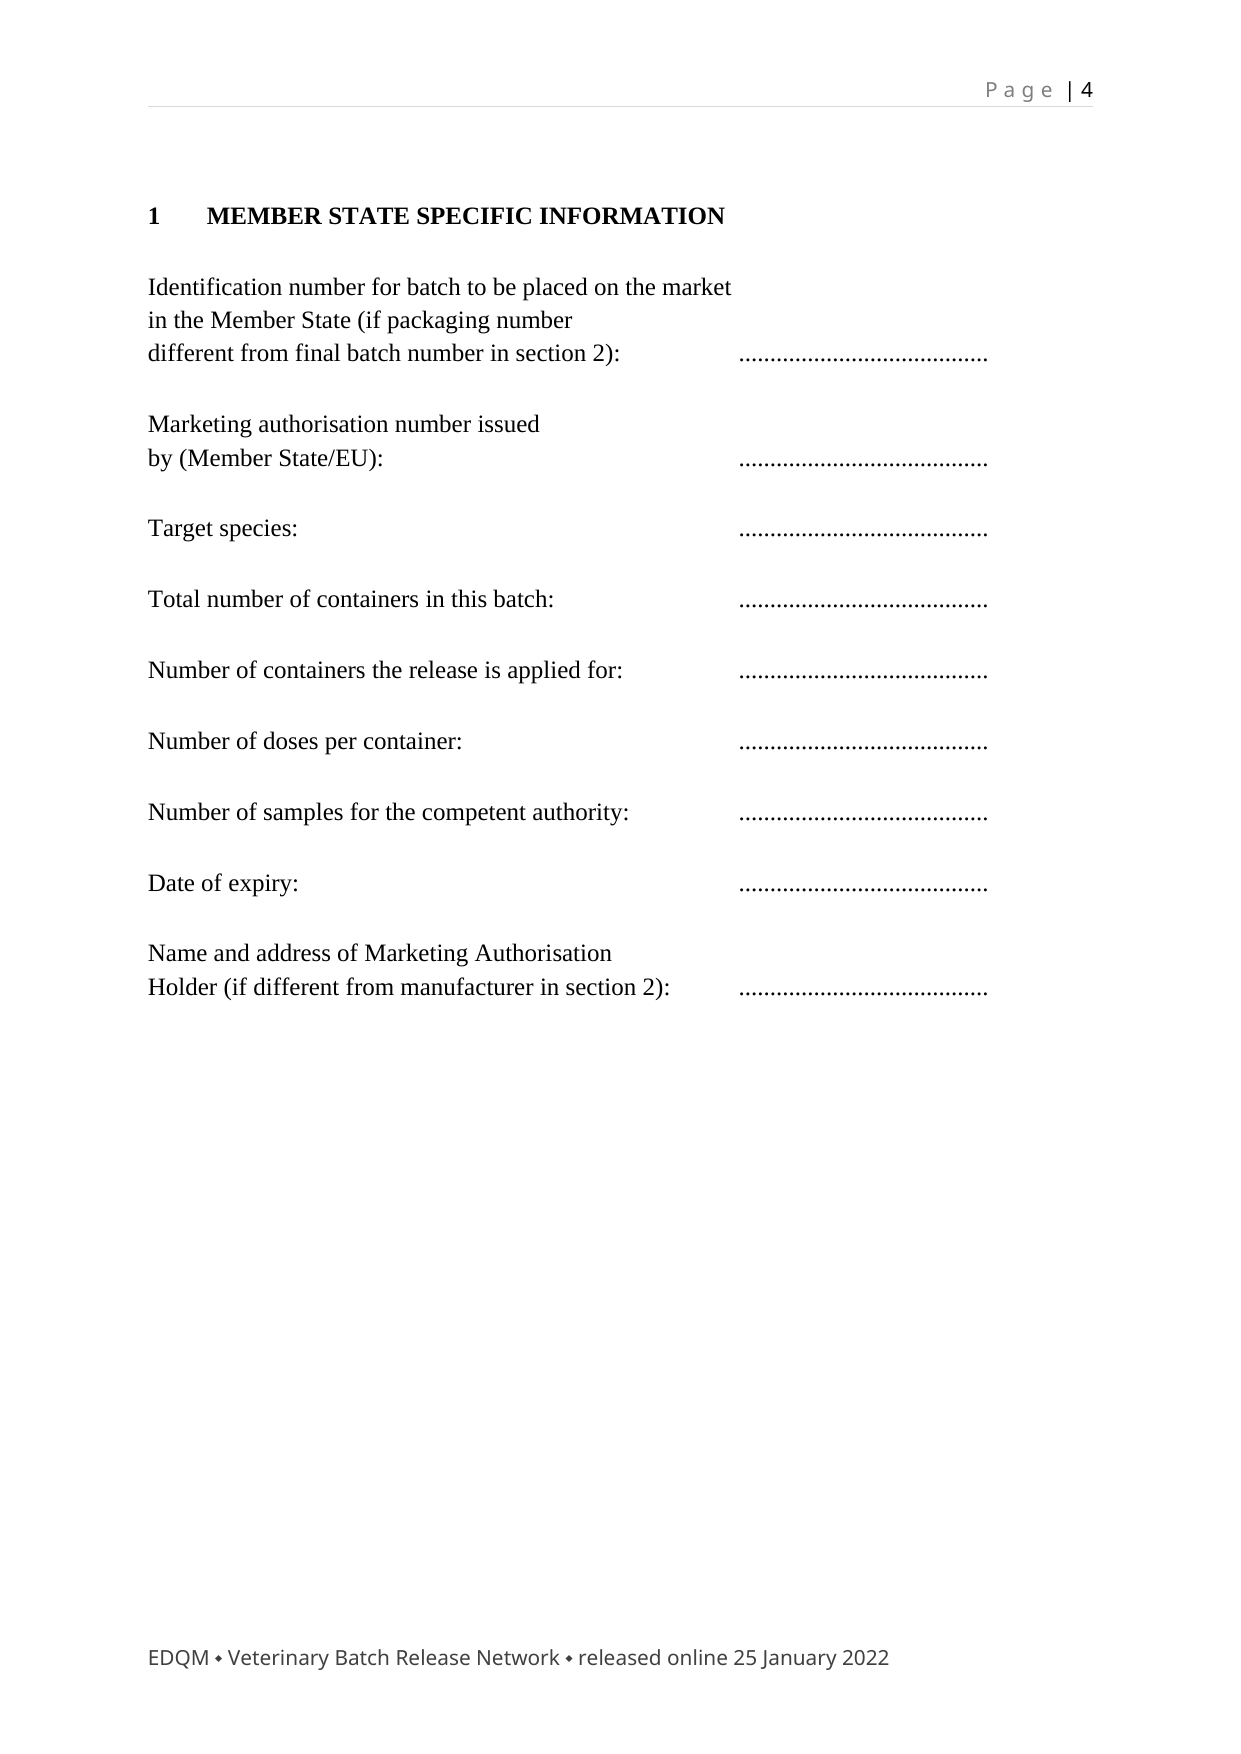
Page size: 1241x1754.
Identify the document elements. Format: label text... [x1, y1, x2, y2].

text Name and address of Marketing Authorisation [148, 935, 1093, 968]
text Holder (if different from manufacturer in section 2): ........................................ [148, 968, 1093, 1002]
text Number of doses per container: ........................................ [148, 723, 1093, 756]
text Identification number for batch to be placed on the market [148, 268, 1093, 302]
text in the Member State (if packaging number [148, 302, 1093, 335]
text 1 MEMBER STATE SPECIFIC INFORMATION [148, 198, 1093, 231]
text Target species: ........................................ [148, 510, 1093, 543]
text Date of expiry: ........................................ [148, 864, 1093, 898]
text Number of containers the release is applied for: ........................................ [148, 652, 1093, 685]
text Total number of containers in this batch: ........................................ [148, 581, 1093, 614]
text different from final batch number in section 2): ........................................ [148, 335, 1093, 368]
text Number of samples for the competent authority: ........................................ [148, 793, 1093, 827]
text Marketing authorisation number issued [148, 406, 1093, 439]
text by (Member State/EU): ........................................ [148, 439, 1093, 473]
